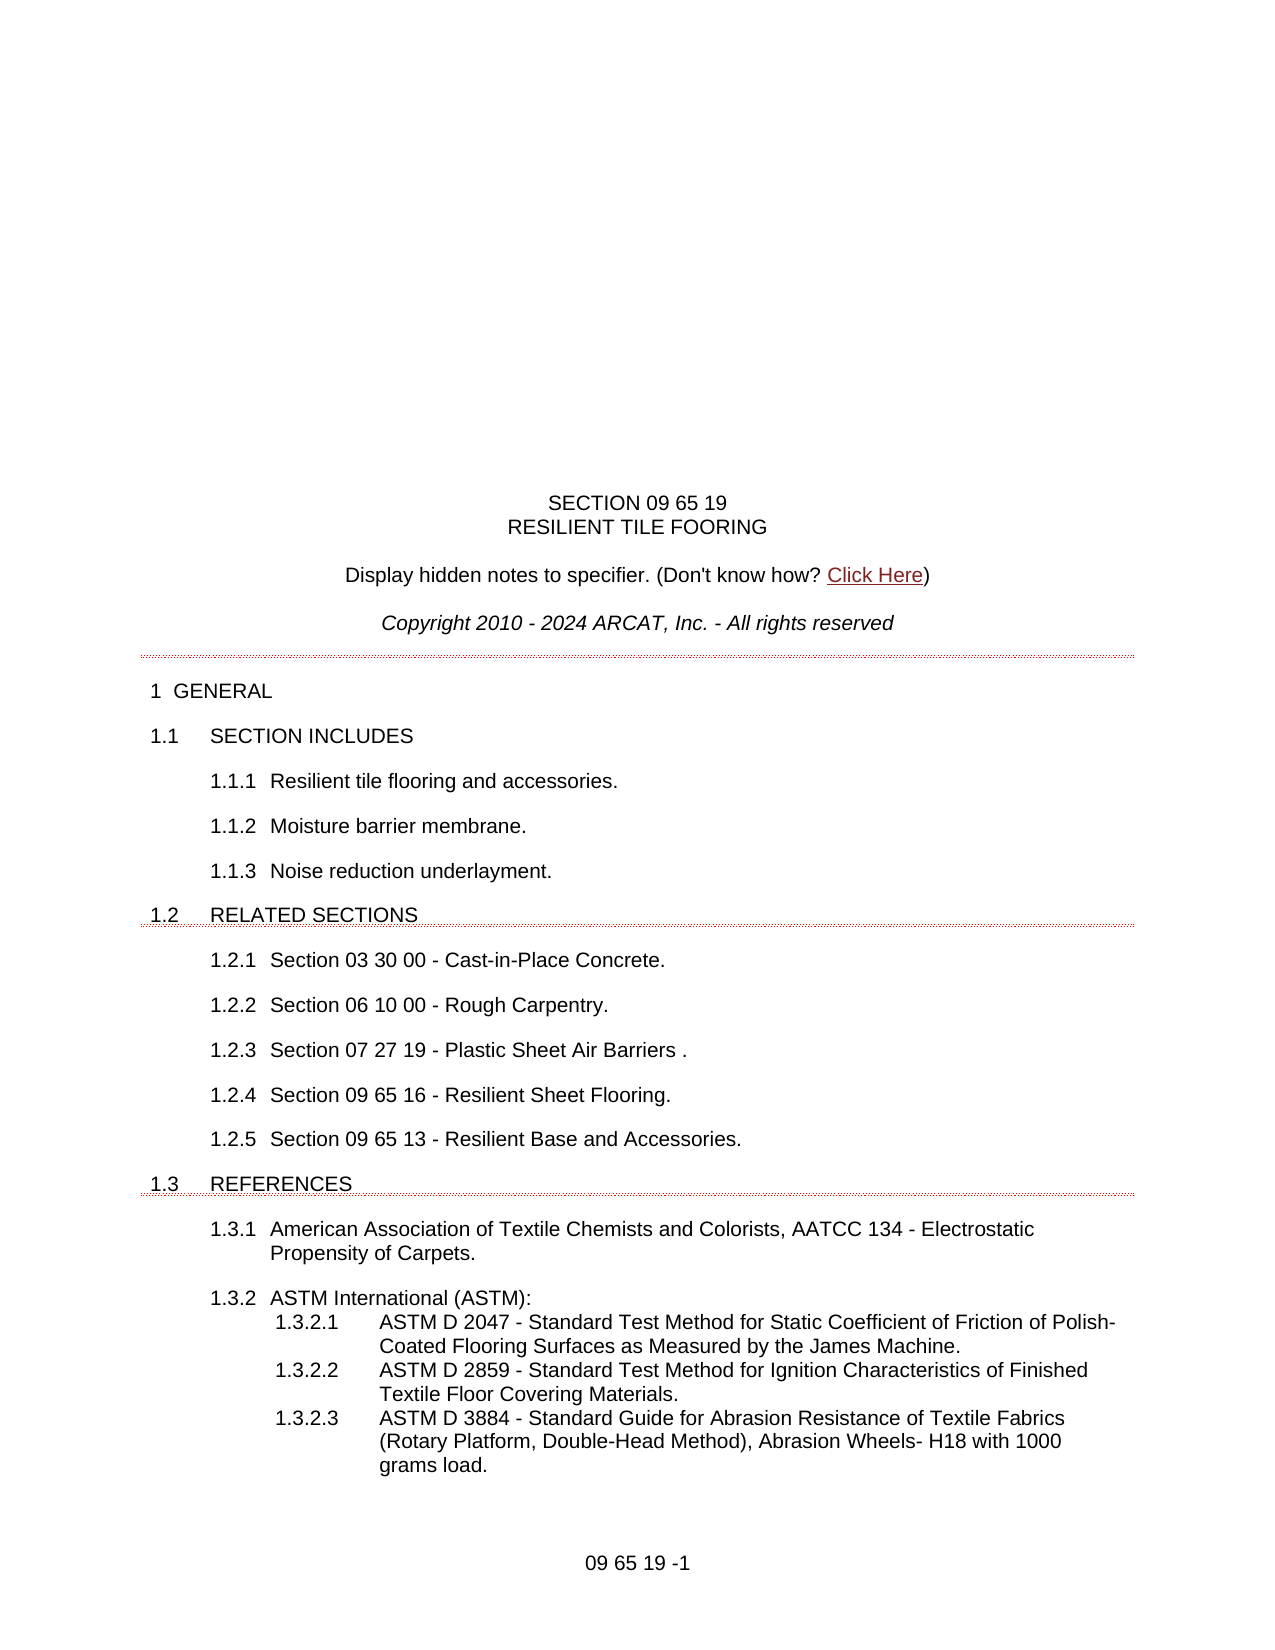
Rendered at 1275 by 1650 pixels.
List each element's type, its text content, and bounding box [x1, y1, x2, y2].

list SECTION INCLUDES [150, 724, 1125, 748]
list Noise reduction underlayment. [210, 858, 1125, 882]
list Moisture barrier membrane. [210, 814, 1125, 838]
title Copyright 2010 - 2024 ARCAT, Inc. - All rights reserved [150, 611, 1125, 634]
list Section 06 10 00 - Rough Carpentry. [210, 993, 1125, 1017]
list American Association of Textile Chemists and Colorists, AATCC 134 - Electrostatic Propensity of Carpets. [210, 1217, 1125, 1265]
list ASTM D 3884 - Standard Guide for Abrasion Resistance of Textile Fabrics (Rotary Platform, Double-Head Method), Abrasion Wheels- H18 with 1000 grams load. [275, 1405, 1125, 1477]
list ASTM D 2859 - Standard Test Method for Ignition Characteristics of Finished Textile Floor Covering Materials. [275, 1357, 1125, 1405]
list Section 09 65 16 - Resilient Sheet Flooring. [210, 1082, 1125, 1106]
list Section 03 30 00 - Cast-in-Place Concrete. [210, 948, 1125, 972]
list RELATED SECTIONS [150, 903, 1125, 927]
list ASTM D 2047 - Standard Test Method for Static Coefficient of Friction of Polish-Coated Flooring Surfaces as Measured by the James Machine. [275, 1309, 1125, 1357]
title Display hidden notes to specifier. (Don't know how? Click Here) [150, 563, 1125, 587]
list Section 09 65 13 - Resilient Base and Accessories. [210, 1127, 1125, 1151]
list GENERAL [150, 679, 1125, 703]
list ASTM International (ASTM): [210, 1286, 1125, 1309]
list REFERENCES [150, 1172, 1125, 1196]
list Resilient tile flooring and accessories. [210, 769, 1125, 793]
list Section 07 27 19 - Plastic Sheet Air Barriers . [210, 1038, 1125, 1062]
title RESILIENT TILE FOORING [150, 515, 1125, 539]
title SECTION 09 65 19 [150, 491, 1125, 515]
